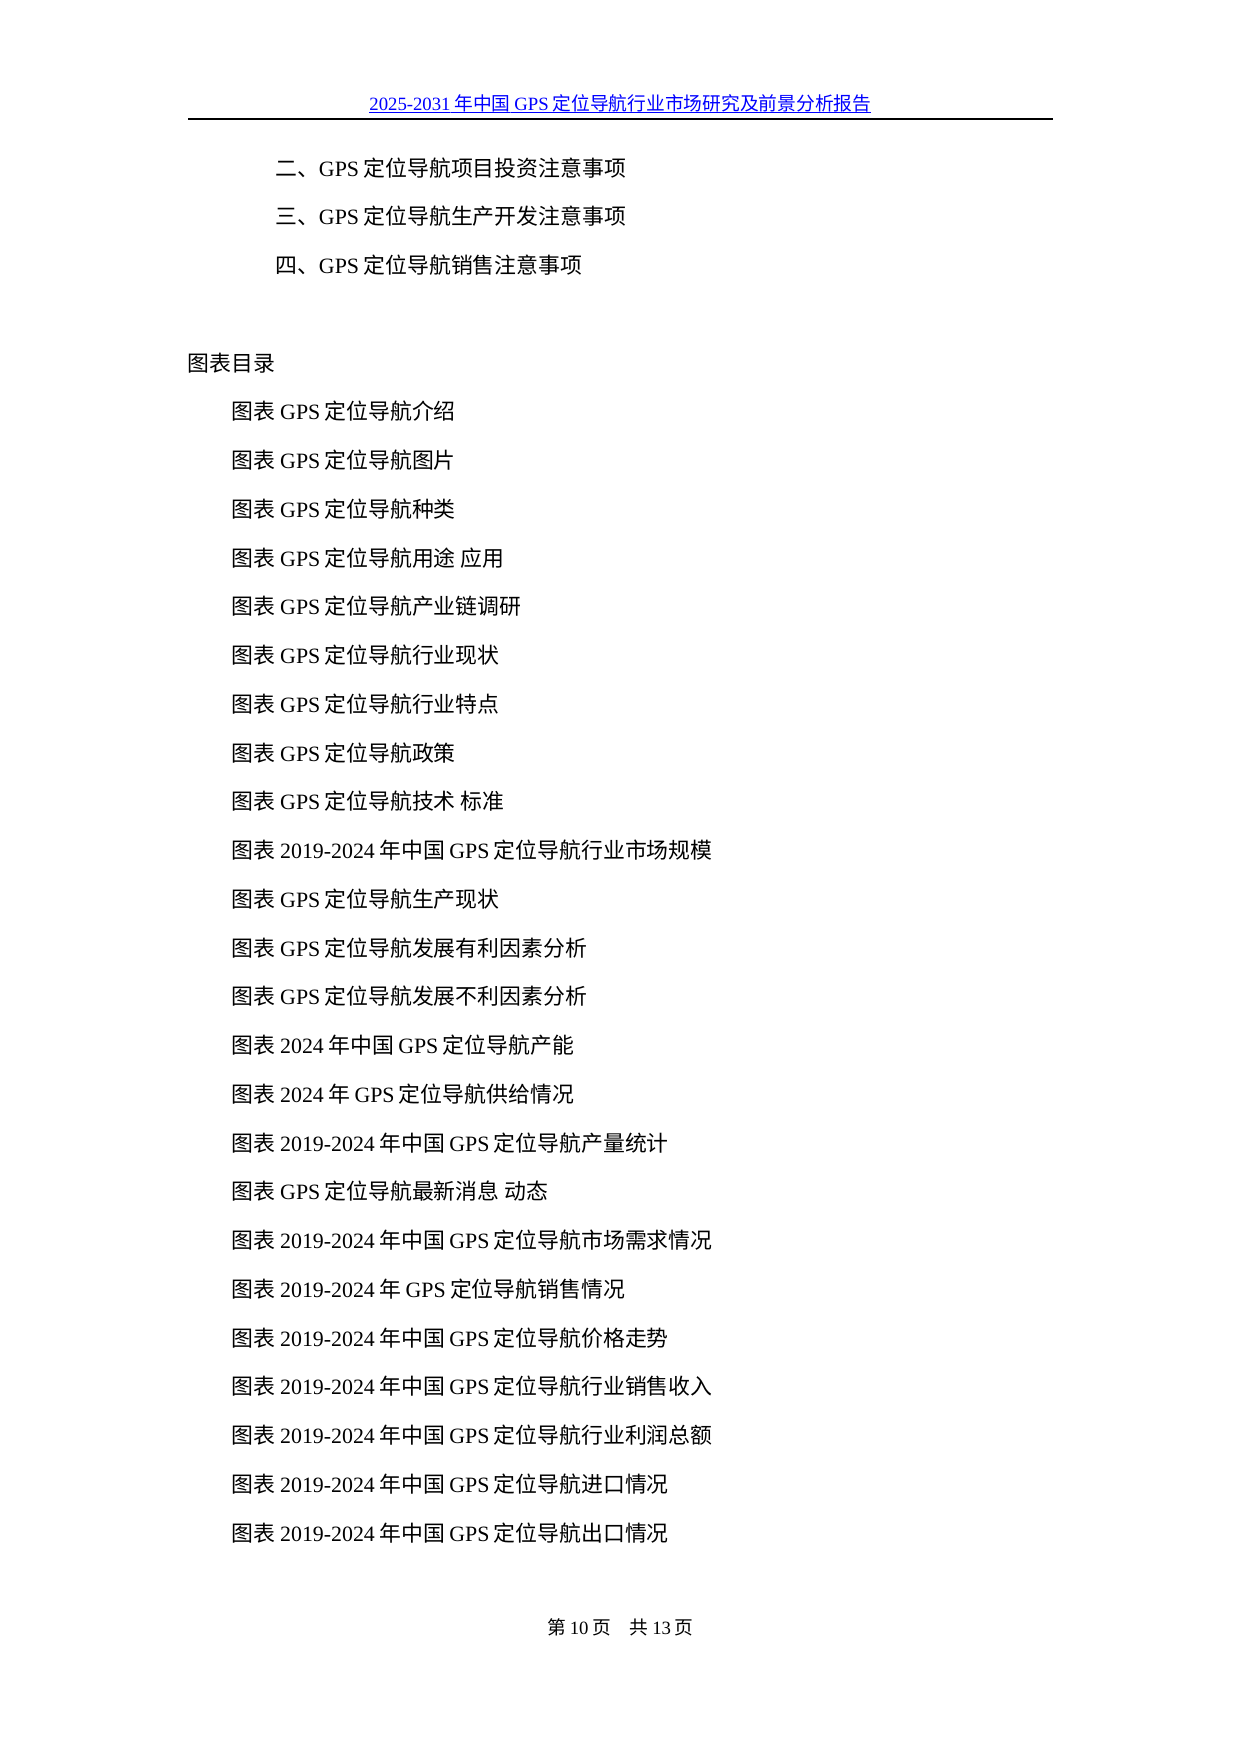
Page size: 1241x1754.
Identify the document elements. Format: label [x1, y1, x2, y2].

text [187, 150, 1053, 1548]
